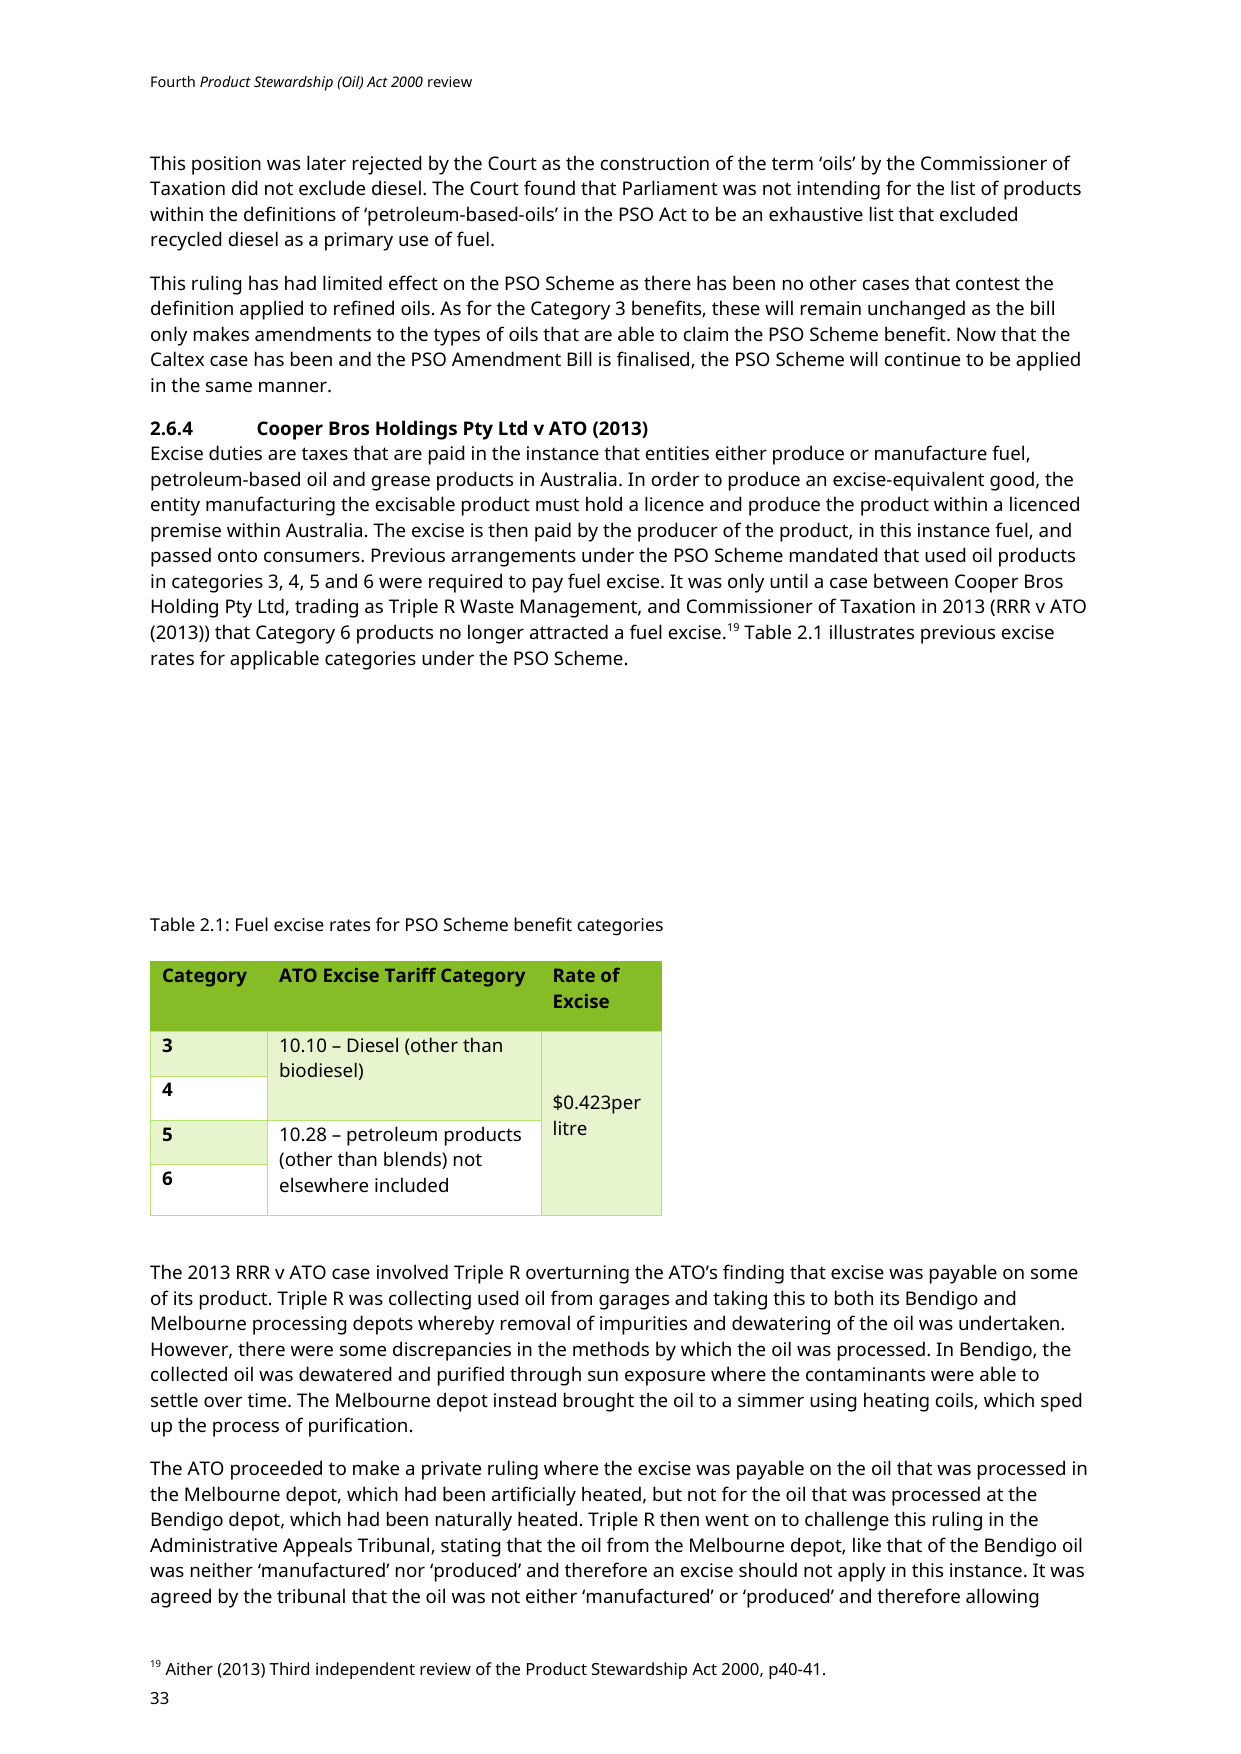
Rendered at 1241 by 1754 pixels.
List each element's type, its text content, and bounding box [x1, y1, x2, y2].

subtitle Cooper Bros Holdings Pty Ltd v ATO (2013) [150, 415, 1090, 441]
table_cell 5 [151, 1121, 267, 1164]
text The 2013 RRR v ATO case involved Triple R overturning the ATO’s finding that excise was payable on some of its product. Triple R was collecting used oil from garages and taking this to both its Bendigo and Melbourne processing depots whereby removal of impurities and dewatering of the oil was undertaken. However, there were some discrepancies in the methods by which the oil was processed. In Bendigo, the collected oil was dewatered and purified through sun exposure where the contaminants were able to settle over time. The Melbourne depot instead brought the oil to a simmer using heating coils, which sped up the process of purification. [150, 1259, 1090, 1438]
table_cell 3 [151, 1032, 267, 1076]
table_header ATO Excise Tariff Category [268, 963, 541, 1031]
text This ruling has had limited effect on the PSO Scheme as there has been no other cases that contest the definition applied to refined oils. As for the Category 3 benefits, these will remain unchanged as the bill only makes amendments to the types of oils that are able to claim the PSO Scheme benefit. Now that the Caltex case has been and the PSO Amendment Bill is finalised, the PSO Scheme will continue to be applied in the same manner. [150, 270, 1090, 397]
table_cell $0.423per litre [542, 1032, 661, 1215]
table_header Category [151, 963, 267, 1031]
table_header Rate of Excise [542, 963, 661, 1031]
table_cell 10.28 – petroleum products (other than blends) not elsewhere included [268, 1121, 541, 1215]
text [150, 1456, 1090, 1609]
table_cell 10.10 – Diesel (other than biodiesel) [268, 1032, 541, 1120]
table_cell 4 [151, 1077, 267, 1120]
text This position was later rejected by the Court as the construction of the term ‘oils’ by the Commissioner of Taxation did not exclude diesel. The Court found that Parliament was not intending for the list of products within the definitions of ‘petroleum-based-oils’ in the PSO Act to be an exhaustive list that excluded recycled diesel as a primary use of fuel. [150, 150, 1090, 252]
text Excise duties are taxes that are paid in the instance that entities either produce or manufacture fuel, petroleum-based oil and grease products in Australia. In order to produce an excise-equivalent good, the entity manufacturing the excisable product must hold a licence and produce the product within a licenced premise within Australia. The excise is then paid by the producer of the product, in this instance fuel, and passed onto consumers. Previous arrangements under the PSO Scheme mandated that used oil products in categories 3, 4, 5 and 6 were required to pay fuel excise. It was only until a case between Cooper Bros Holding Pty Ltd, trading as Triple R Waste Management, and Commissioner of Taxation in 2013 (RRR v ATO (2013)) that Category 6 products no longer attracted a fuel excise. Table 2.7 illustrates previous excise rates for applicable categories under the PSO Scheme. [150, 441, 1090, 670]
table_cell 6 [151, 1165, 267, 1215]
text : Fuel excise rates for PSO Scheme benefit categories [150, 911, 1090, 936]
